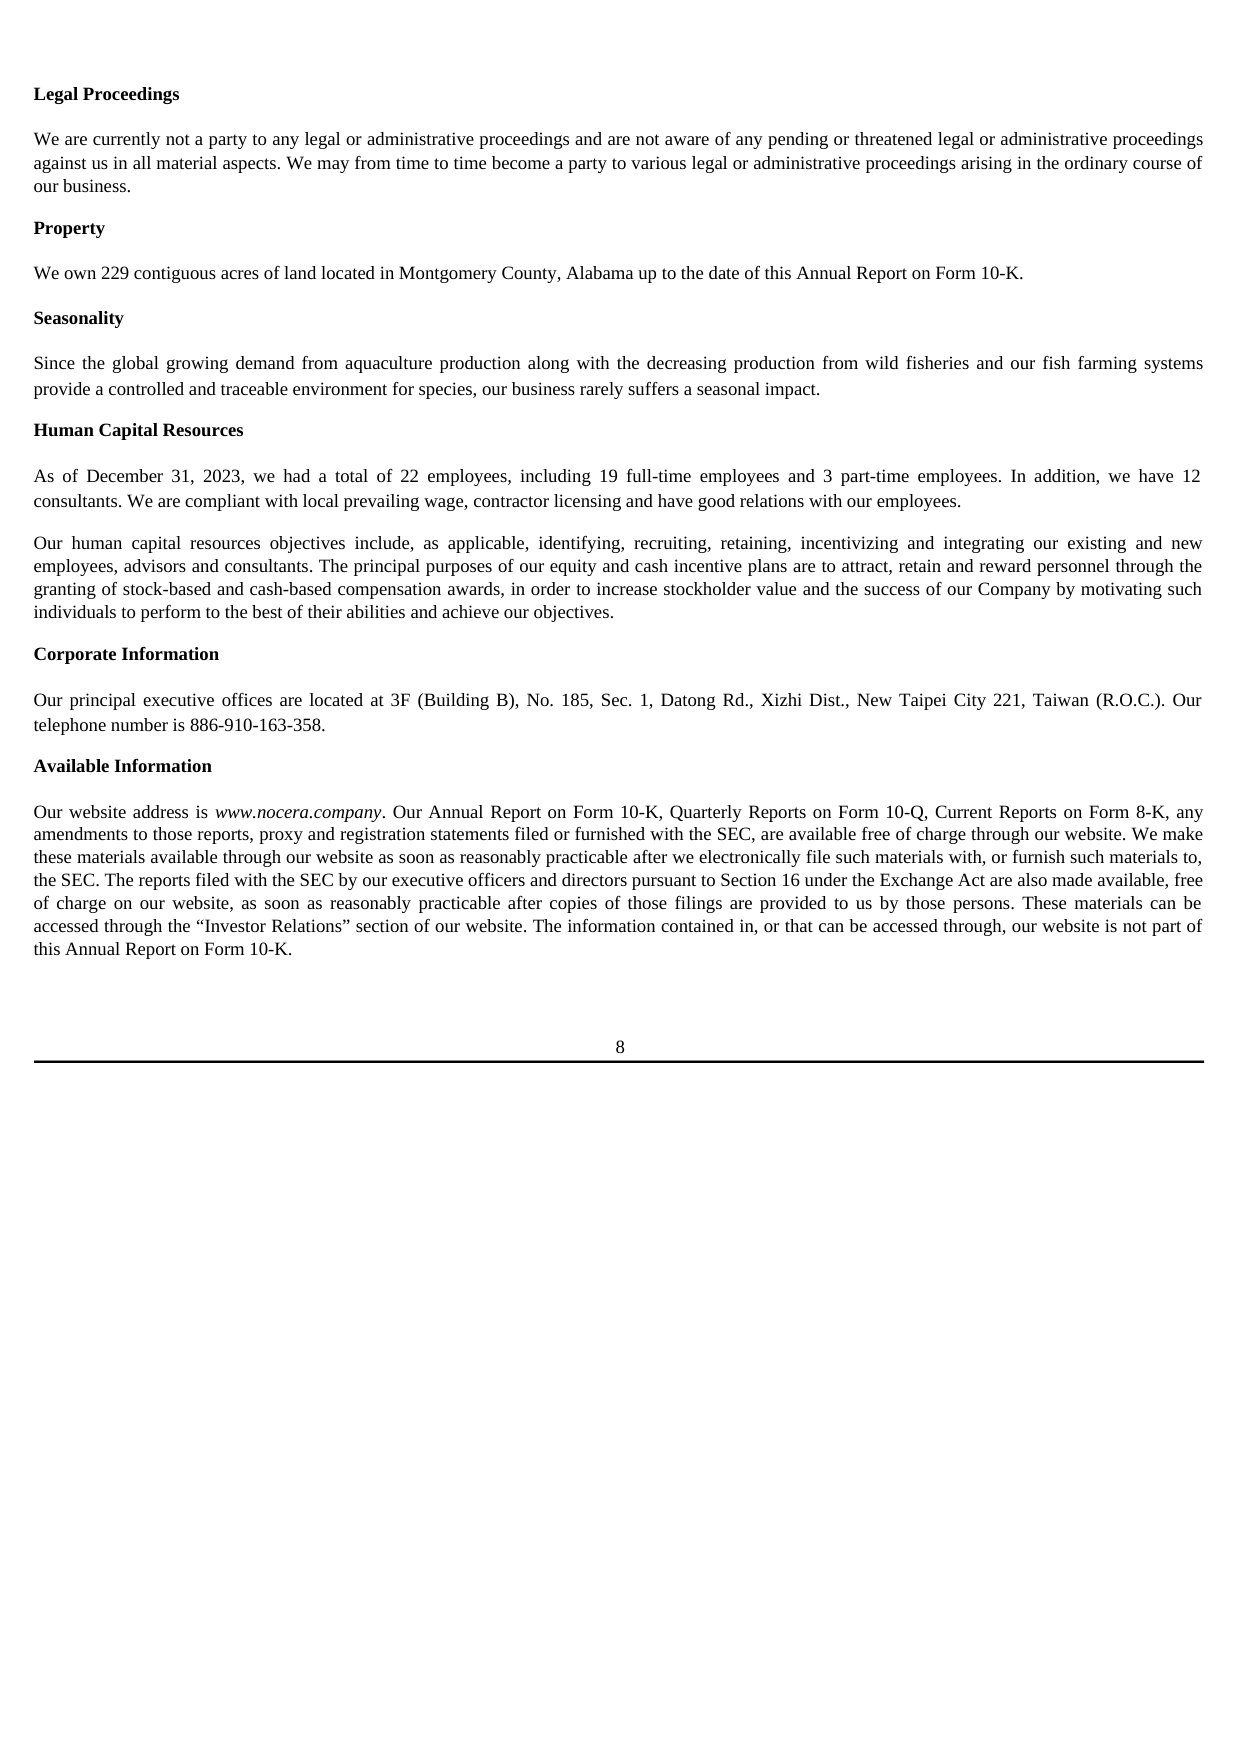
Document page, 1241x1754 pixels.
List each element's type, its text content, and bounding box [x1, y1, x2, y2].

text Human Capital Resources [33, 419, 1205, 441]
text Corporate Information [33, 643, 1205, 664]
text We are currently not a party to any legal or administrative proceedings and are not aware of any pending or threatened legal or administrative proceedings against us in all material aspects. We may from time to time become a party to various legal or administrative proceedings arising in the ordinary course of our business. [33, 128, 1205, 197]
text We own 229 contiguous acres of land located in Montgomery County, Alabama up to the date of this Annual Report on Form 10-K. [33, 262, 1205, 284]
text Our principal executive offices are located at 3F (Building B), No. 185, Sec. 1, Datong Rd., Xizhi Dist., New Taipei City 221, Taiwan (R.O.C.). Our telephone number is 886-910-163-358. [33, 688, 1205, 735]
text Since the global growing demand from aquaculture production along with the decreasing production from wild fisheries and our fish farming systems provide a controlled and traceable environment for species, our business rarely suffers a seasonal impact. [33, 352, 1205, 399]
text Available Information [33, 755, 1205, 777]
text Property [33, 217, 1205, 238]
text Seasonality [33, 307, 1205, 328]
text Our human capital resources objectives include, as applicable, identifying, recruiting, retaining, incentivizing and integrating our existing and new employees, advisors and consultants. The principal purposes of our equity and cash incentive plans are to attract, retain and reward personnel through the granting of stock-based and cash-based compensation awards, in order to increase stockholder value and the success of our Company by motivating such individuals to perform to the best of their abilities and achieve our objectives. [33, 532, 1205, 623]
text Legal Proceedings [33, 82, 1205, 104]
text 8 [33, 1036, 1207, 1057]
text As of December 31, 2023, we had a total of 22 employees, including 19 full-time employees and 3 part-time employees. In addition, we have 12 consultants. We are compliant with local prevailing wage, contractor licensing and have good relations with our employees. [33, 464, 1205, 511]
text Our website address is www.nocera.company. Our Annual Report on Form 10-K, Quarterly Reports on Form 10-Q, Current Reports on Form 8-K, any amendments to those reports, proxy and registration statements filed or furnished with the SEC, are available free of charge through our website. We make these materials available through our website as soon as reasonably practicable after we electronically file such materials with, or furnish such materials to, the SEC. The reports filed with the SEC by our executive officers and directors pursuant to Section 16 under the Exchange Act are also made available, free of charge on our website, as soon as reasonably practicable after copies of those filings are provided to us by those persons. These materials can be accessed through the “Investor Relations” section of our website. The information contained in, or that can be accessed through, our website is not part of this Annual Report on Form 10-K. [33, 801, 1205, 959]
